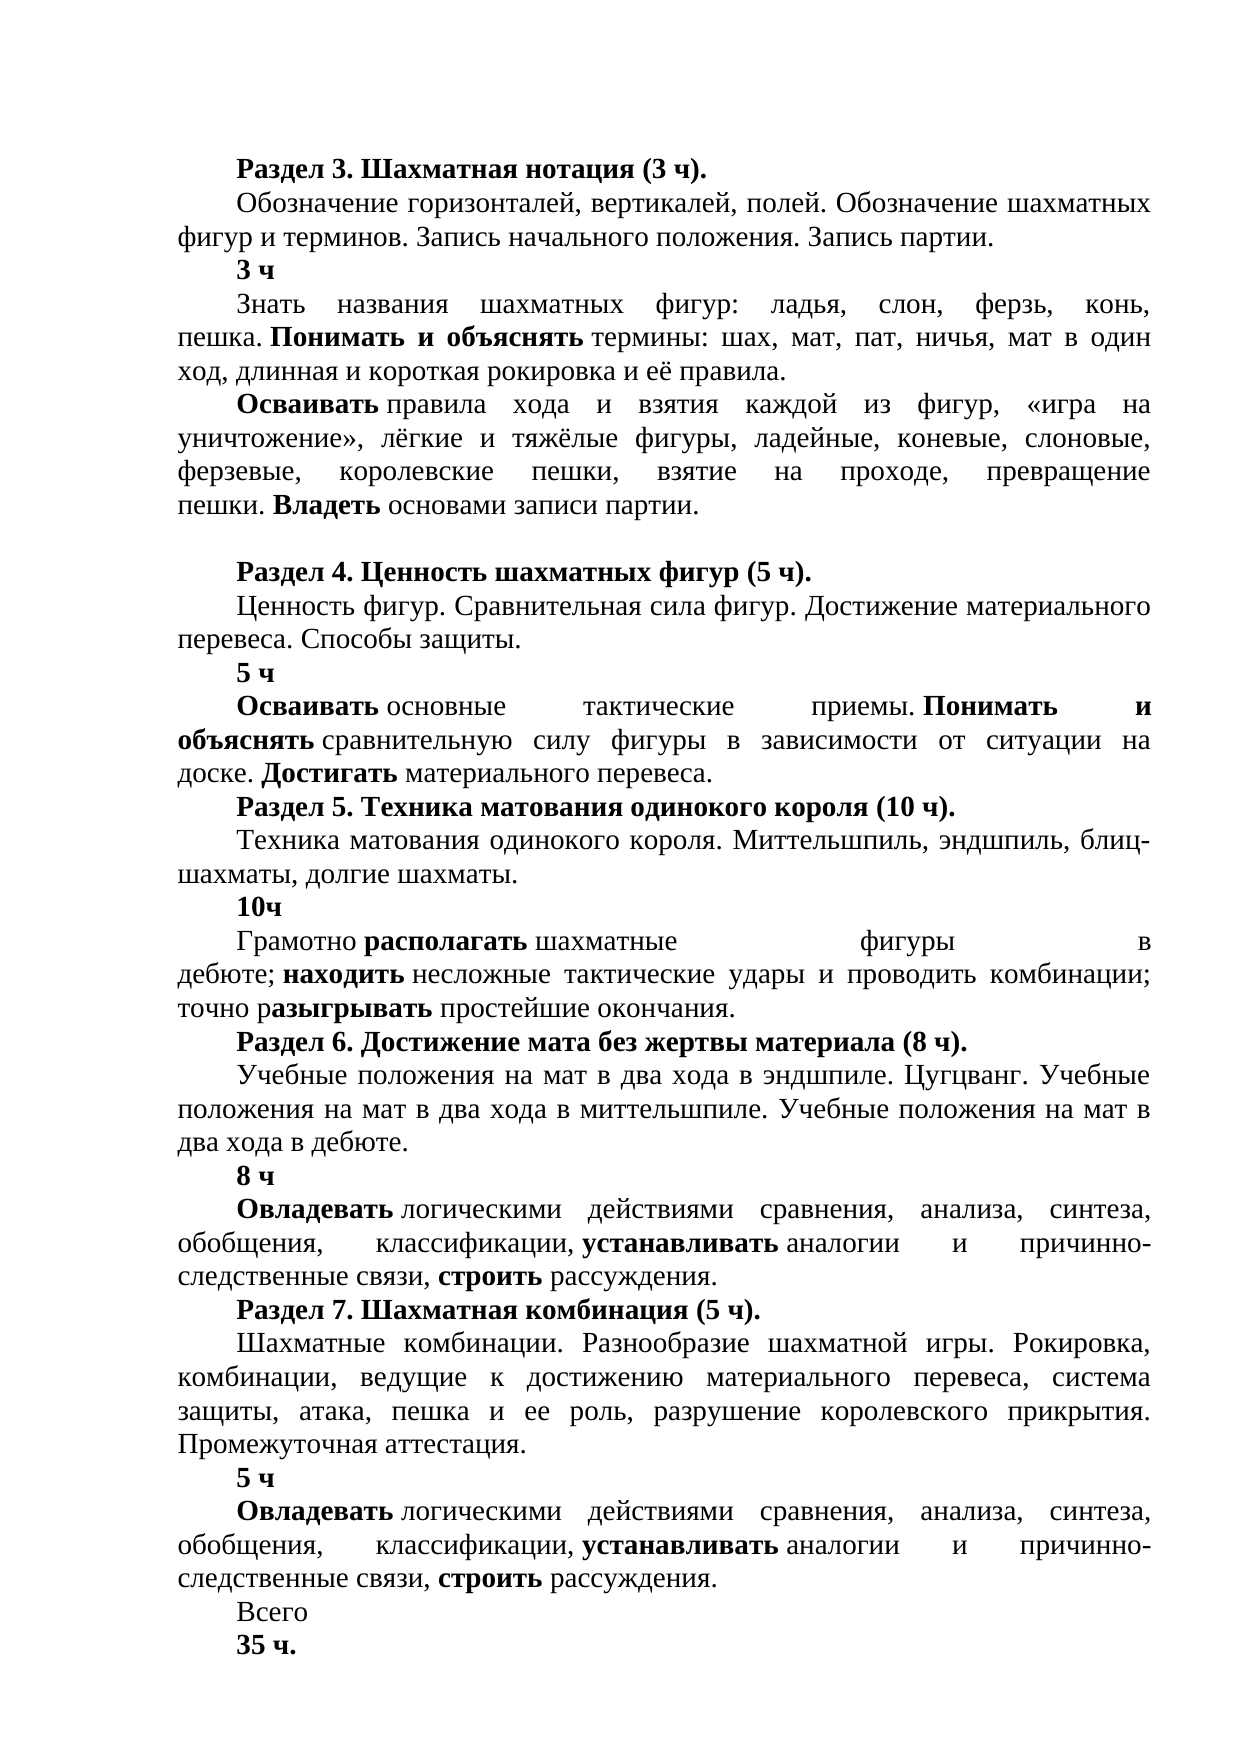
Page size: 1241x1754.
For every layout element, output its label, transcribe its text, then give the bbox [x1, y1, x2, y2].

text Учебные положения на мат в два хода в эндшпиле. Цугцванг. Учебные положения на мат в два хода в миттельшпиле. Учебные положения на мат в два хода в дебюте. [177, 1124, 1152, 1225]
text Обозначение горизонталей, вертикалей, полей. Обозначение шахматных фигур и терминов. Запись начального положения. Запись партии. [177, 252, 1152, 319]
text Раздел 5. Техника матования одинокого короля (10 ч). [177, 856, 1152, 889]
text Осваивать правила хода и взятия каждой из фигур, «игра на уничтожение», лёгкие и тяжёлые фигуры, ладейные, коневые, слоновые, ферзевые, королевские пешки, взятие на проходе, превращение пешки. Владеть основами записи партии. [177, 453, 1152, 588]
text Знать названия шахматных фигур: ладья, слон, ферзь, конь, пешка. Понимать и объяснять термины: шах, мат, пат, ничья, мат в один ход, длинная и короткая рокировка и её правила. [177, 353, 1152, 453]
text 3 ч [177, 319, 1152, 353]
text Раздел 6. Достижение мата без жертвы материала (8 ч). [177, 1091, 1152, 1124]
text Грамотно располагать шахматные фигуры в дебюте; находить несложные тактические удары и проводить комбинации; точно разыгрывать простейшие окончания. [177, 990, 1152, 1091]
text 8 ч [177, 1225, 1152, 1258]
text Ценность фигур. Сравнительная сила фигур. Достижение материального перевеса. Способы защиты. [177, 655, 1152, 722]
text 5 ч [177, 1527, 1152, 1560]
text 10ч [177, 957, 1152, 990]
text Раздел 7. Шахматная комбинация (5 ч). [177, 1359, 1152, 1393]
text Осваивать основные тактические приемы. Понимать и объяснять сравнительную силу фигуры в зависимости от ситуации на доске. Достигать материального перевеса. [177, 755, 1152, 856]
text 5 ч [177, 722, 1152, 755]
text Шахматные комбинации. Разнообразие шахматной игры. Рокировка, комбинации, ведущие к достижению материального перевеса, система защиты, атака, пешка и ее роль, разрушение королевского прикрытия. Промежуточная аттестация. [177, 1393, 1152, 1527]
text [177, 118, 1152, 185]
text Овладевать логическими действиями сравнения, анализа, синтеза, обобщения, классификации, устанавливать аналогии и причинно-следственные связи, строить рассуждения. [177, 1258, 1152, 1359]
text Техника матования одинокого короля. Миттельшпиль, эндшпиль, блиц-шахматы, долгие шахматы. [177, 889, 1152, 957]
text Раздел 4. Ценность шахматных фигур (5 ч). [177, 621, 1152, 655]
text Овладевать логическими действиями сравнения, анализа, синтеза, обобщения, классификации, устанавливать аналогии и причинно-следственные связи, строить рассуждения. [177, 1560, 1152, 1661]
text Раздел 3. Шахматная нотация (3 ч). [177, 219, 1152, 252]
